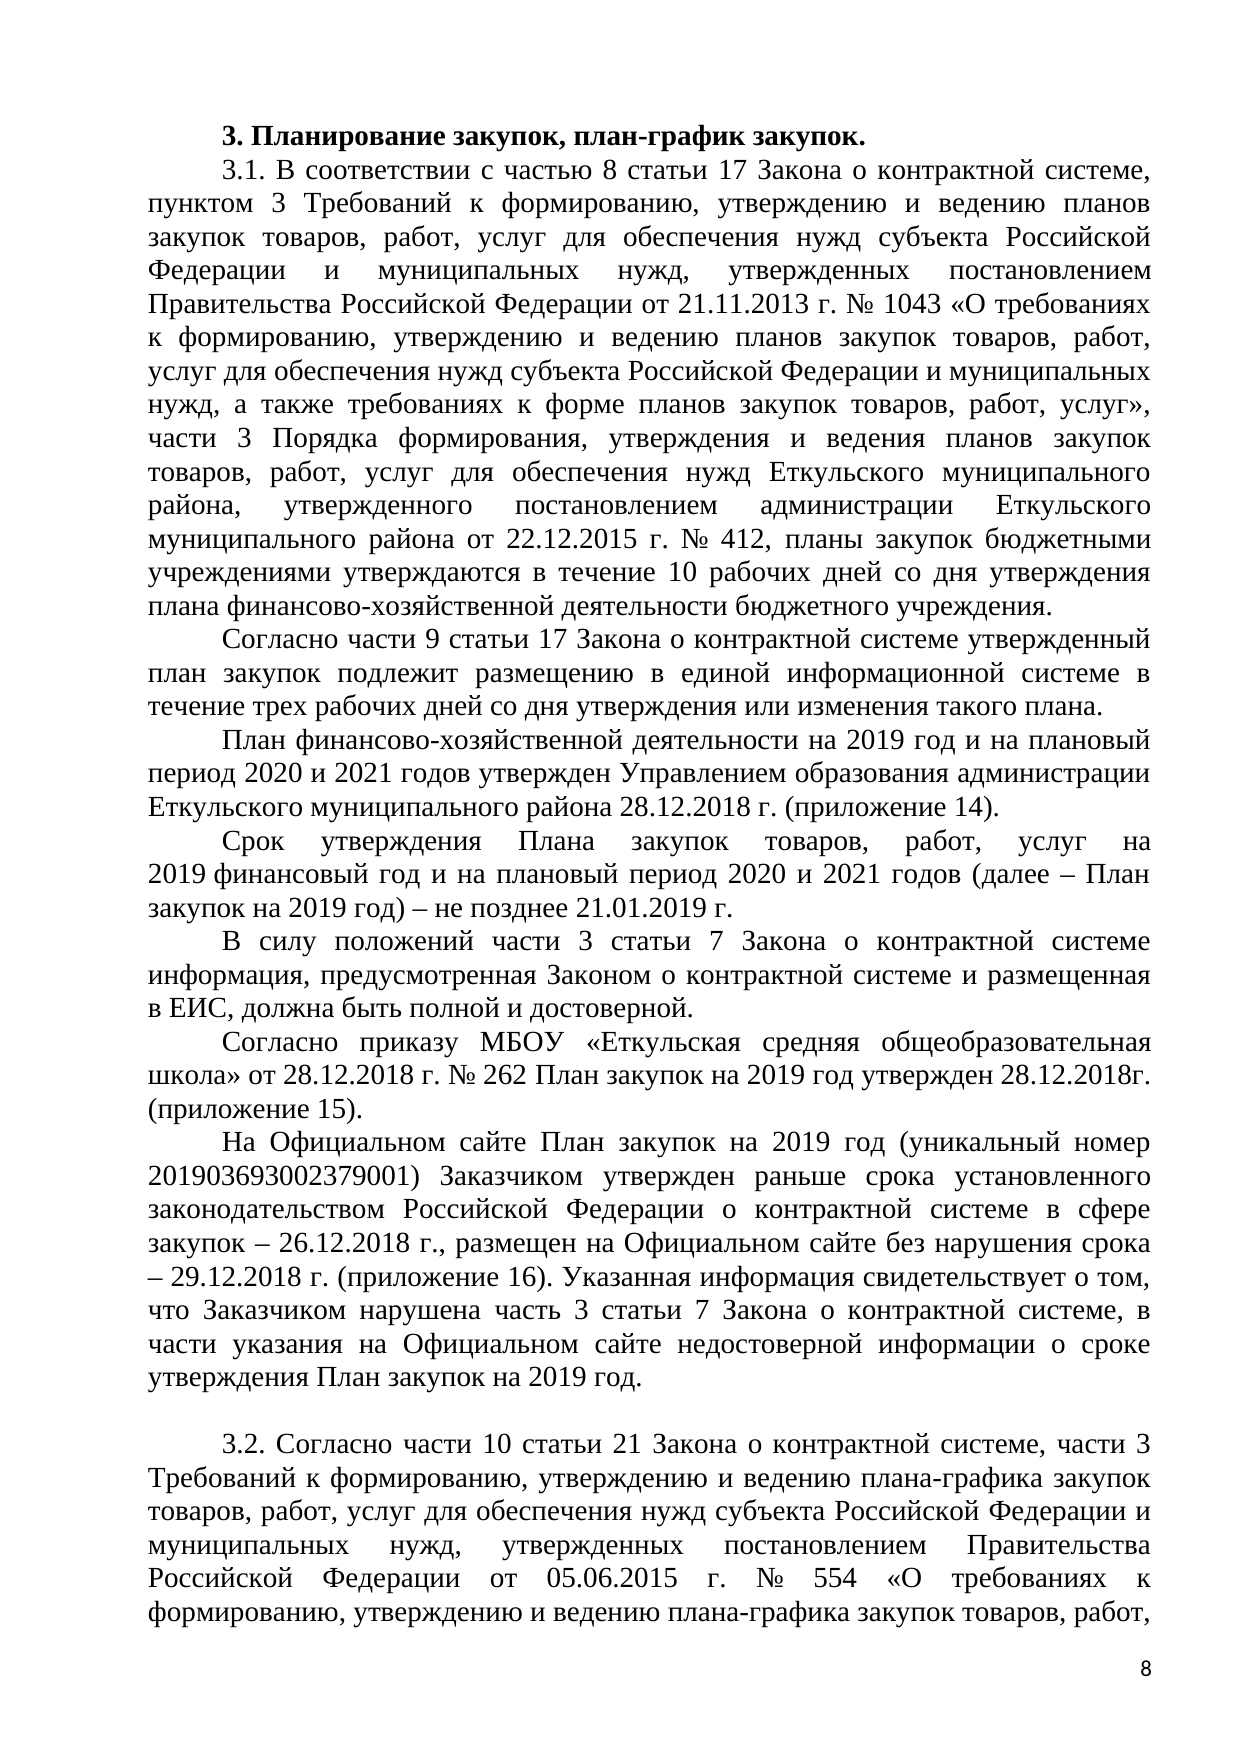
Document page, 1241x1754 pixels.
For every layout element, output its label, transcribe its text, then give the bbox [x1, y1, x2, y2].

text Срок утверждения Плана закупок товаров, работ, услуг на 2019 финансовый год и на плановый период 2020 и 2021 годов (далее – План закупок на 2019 год) – не позднее 21.01.2019 г. [148, 823, 1152, 923]
subtitle На Официальном сайте План закупок на 2019 год (уникальный номер 201903693002379001) Заказчиком утвержден раньше срока установленного законодательством Российской Федерации о контрактной системе в сфере закупок – 26.12.2018 г., размещен на Официальном сайте без нарушения срока – 29.12.2018 г. (приложение 16). Указанная информация свидетельствует о том, что Заказчиком нарушена часть 3 статьи 7 Закона о контрактной системе, в части указания на Официальном сайте недостоверной информации о сроке утверждения План закупок на 2019 год. [148, 1124, 1152, 1393]
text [148, 1426, 1152, 1628]
text Согласно части 9 статьи 17 Закона о контрактной системе утвержденный план закупок подлежит размещению в единой информационной системе в течение трех рабочих дней со дня утверждения или изменения такого плана. [148, 621, 1152, 722]
text Согласно приказу МБОУ «Еткульская средняя общеобразовательная школа» от 28.12.2018 г. № 262 План закупок на 2019 год утвержден 28.12.2018г. (приложение 15). [148, 1024, 1152, 1124]
text 3.1. В соответствии с частью 8 статьи 17 Закона о контрактной системе, пунктом 3 Требований к формированию, утверждению и ведению планов закупок товаров, работ, услуг для обеспечения нужд субъекта Российской Федерации и муниципальных нужд, утвержденных постановлением Правительства Российской Федерации от 21.11.2013 г. № 1043 «О требованиях к формированию, утверждению и ведению планов закупок товаров, работ, услуг для обеспечения нужд субъекта Российской Федерации и муниципальных нужд, а также требованиях к форме планов закупок товаров, работ, услуг», части 3 Порядка формирования, утверждения и ведения планов закупок товаров, работ, услуг для обеспечения нужд Еткульского муниципального района, утвержденного постановлением администрации Еткульского муниципального района от 22.12.2015 г. № 412, планы закупок бюджетными учреждениями утверждаются в течение 10 рабочих дней со дня утверждения плана финансово-хозяйственной деятельности бюджетного учреждения. [148, 152, 1152, 621]
text В силу положений части 3 статьи 7 Закона о контрактной системе информация, предусмотренная Законом о контрактной системе и размещенная в ЕИС, должна быть полной и достоверной. [148, 923, 1152, 1024]
text 3. Планирование закупок, план-график закупок. [148, 118, 1152, 152]
text План финансово-хозяйственной деятельности на 2019 год и на плановый период 2020 и 2021 годов утвержден Управлением образования администрации Еткульского муниципального района 28.12.2018 г. (приложение 14). [148, 722, 1152, 823]
